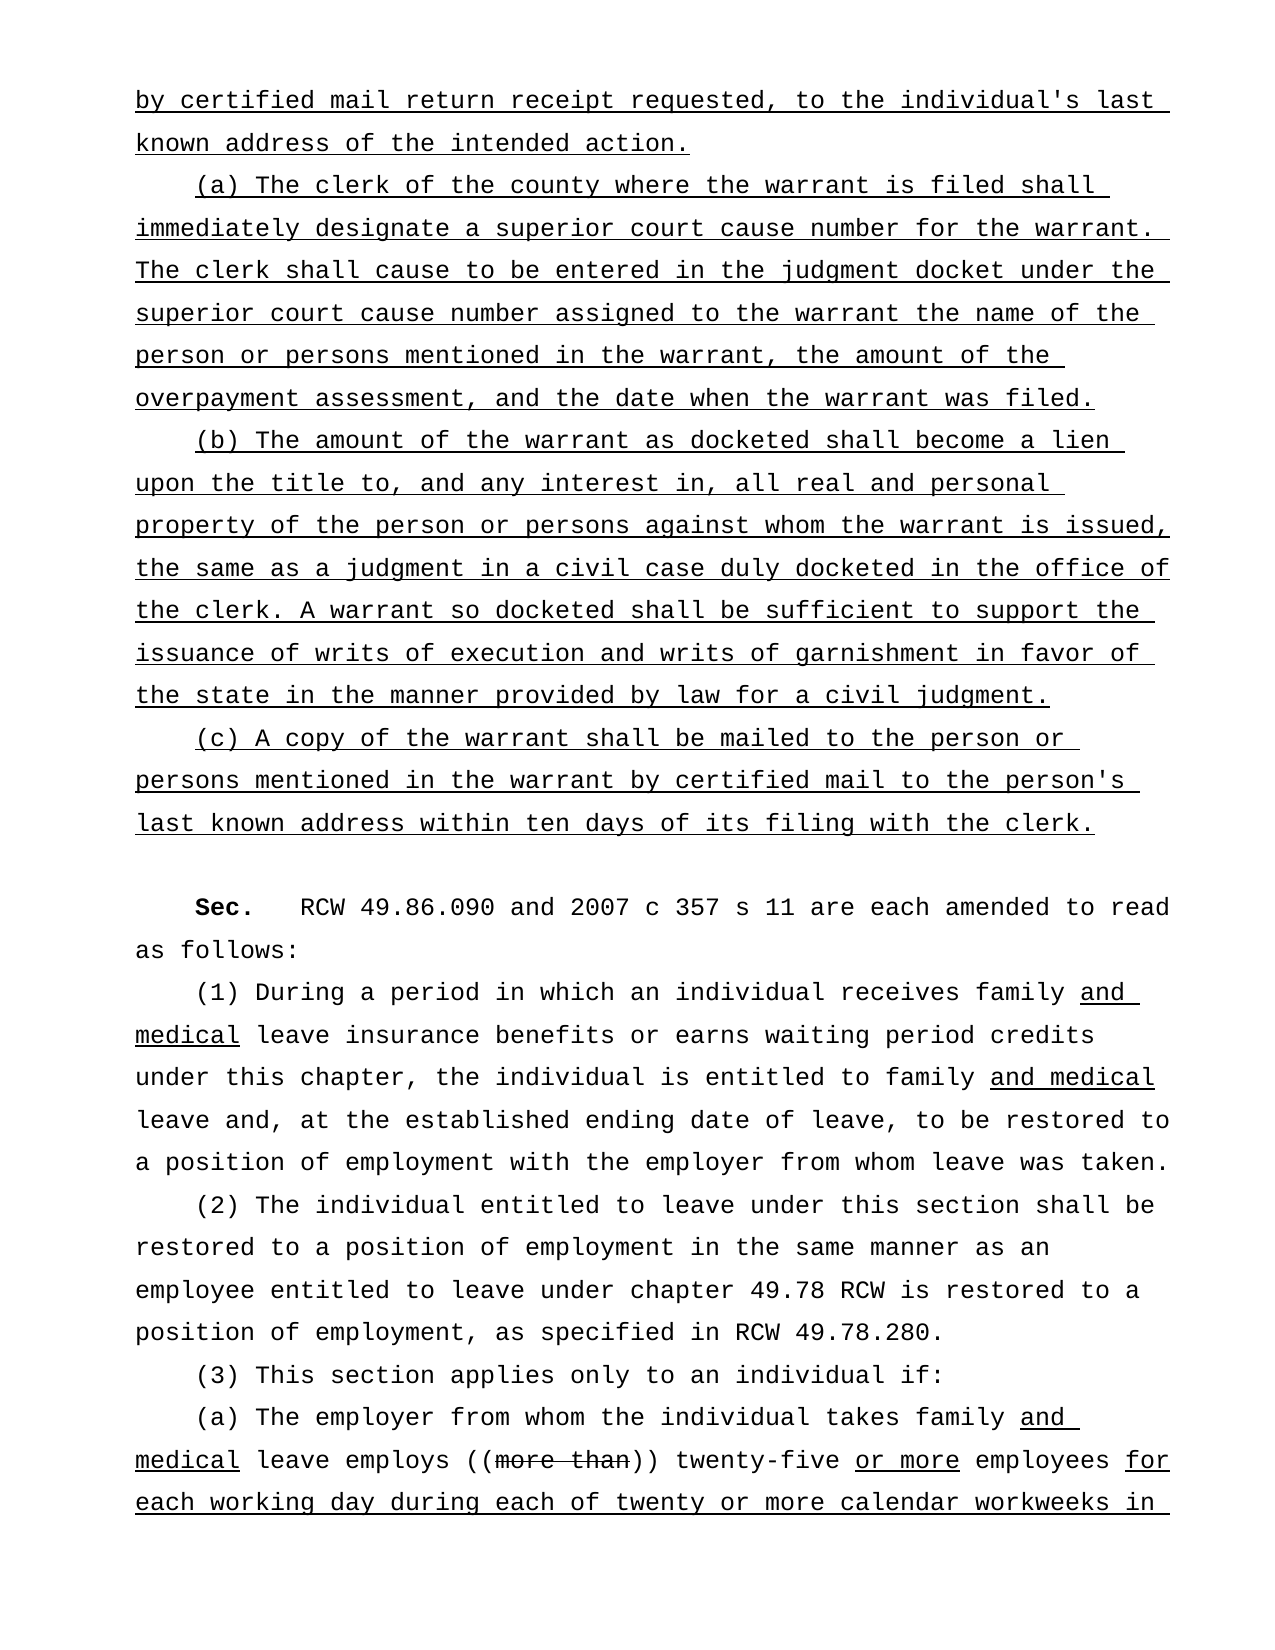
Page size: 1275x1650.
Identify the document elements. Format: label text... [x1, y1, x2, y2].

text (b) The amount of the warrant as docketed shall become a lien upon the title to, and any interest in, all real and personal property of the person or persons against whom the warrant is issued, the same as a judgment in a civil case duly docketed in the office of the clerk. A warrant so docketed shall be sufficient to support the issuance of writs of execution and writs of garnishment in favor of the state in the manner provided by law for a civil judgment. [135, 415, 1170, 536]
text (3) This section applies only to an individual if: [135, 1349, 1170, 1392]
text (c) A copy of the warrant shall be mailed to the person or persons mentioned in the warrant by certified mail to the person's last known address within ten days of its filing with the clerk. [135, 712, 1170, 840]
text Sec. RCW 49.86.090 and 2007 c 357 s 11 are each amended to read as follows: [135, 882, 1170, 967]
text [135, 113, 1170, 160]
text (b) The amount of the warrant as docketed shall become a lien upon the title to, and any interest in, all real and personal property of the person or persons against whom the warrant is issued, the same as a judgment in a civil case duly docketed in the office of the clerk. A warrant so docketed shall be sufficient to support the issuance of writs of execution and writs of garnishment in favor of the state in the manner provided by law for a civil judgment. [135, 538, 1170, 579]
text (a) The clerk of the county where the warrant is filed shall immediately designate a superior court cause number for the warrant. The clerk shall cause to be entered in the judgment docket under the superior court cause number assigned to the warrant the name of the person or persons mentioned in the warrant, the amount of the overpayment assessment, and the date when the warrant was filed. [135, 283, 1170, 415]
text (a) The clerk of the county where the warrant is filed shall immediately designate a superior court cause number for the warrant. The clerk shall cause to be entered in the judgment docket under the superior court cause number assigned to the warrant the name of the person or persons mentioned in the warrant, the amount of the overpayment assessment, and the date when the warrant was filed. [135, 240, 1170, 281]
text (2) The individual entitled to leave under this section shall be restored to a position of employment in the same manner as an employee entitled to leave under chapter 49.78 RCW is restored to a position of employment, as specified in RCW 49.78.280. [135, 1179, 1170, 1349]
text (b) The amount of the warrant as docketed shall become a lien upon the title to, and any interest in, all real and personal property of the person or persons against whom the warrant is issued, the same as a judgment in a civil case duly docketed in the office of the clerk. A warrant so docketed shall be sufficient to support the issuance of writs of execution and writs of garnishment in favor of the state in the manner provided by law for a civil judgment. [135, 580, 1170, 712]
text (a) The clerk of the county where the warrant is filed shall immediately designate a superior court cause number for the warrant. The clerk shall cause to be entered in the judgment docket under the superior court cause number assigned to the warrant the name of the person or persons mentioned in the warrant, the amount of the overpayment assessment, and the date when the warrant was filed. [135, 160, 1170, 239]
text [135, 1392, 1170, 1513]
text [135, 75, 1170, 111]
text (1) During a period in which an individual receives family and medical leave insurance benefits or earns waiting period credits under this chapter, the individual is entitled to family and medical leave and, at the established ending date of leave, to be restored to a position of employment with the employer from whom leave was taken. [135, 967, 1170, 1179]
